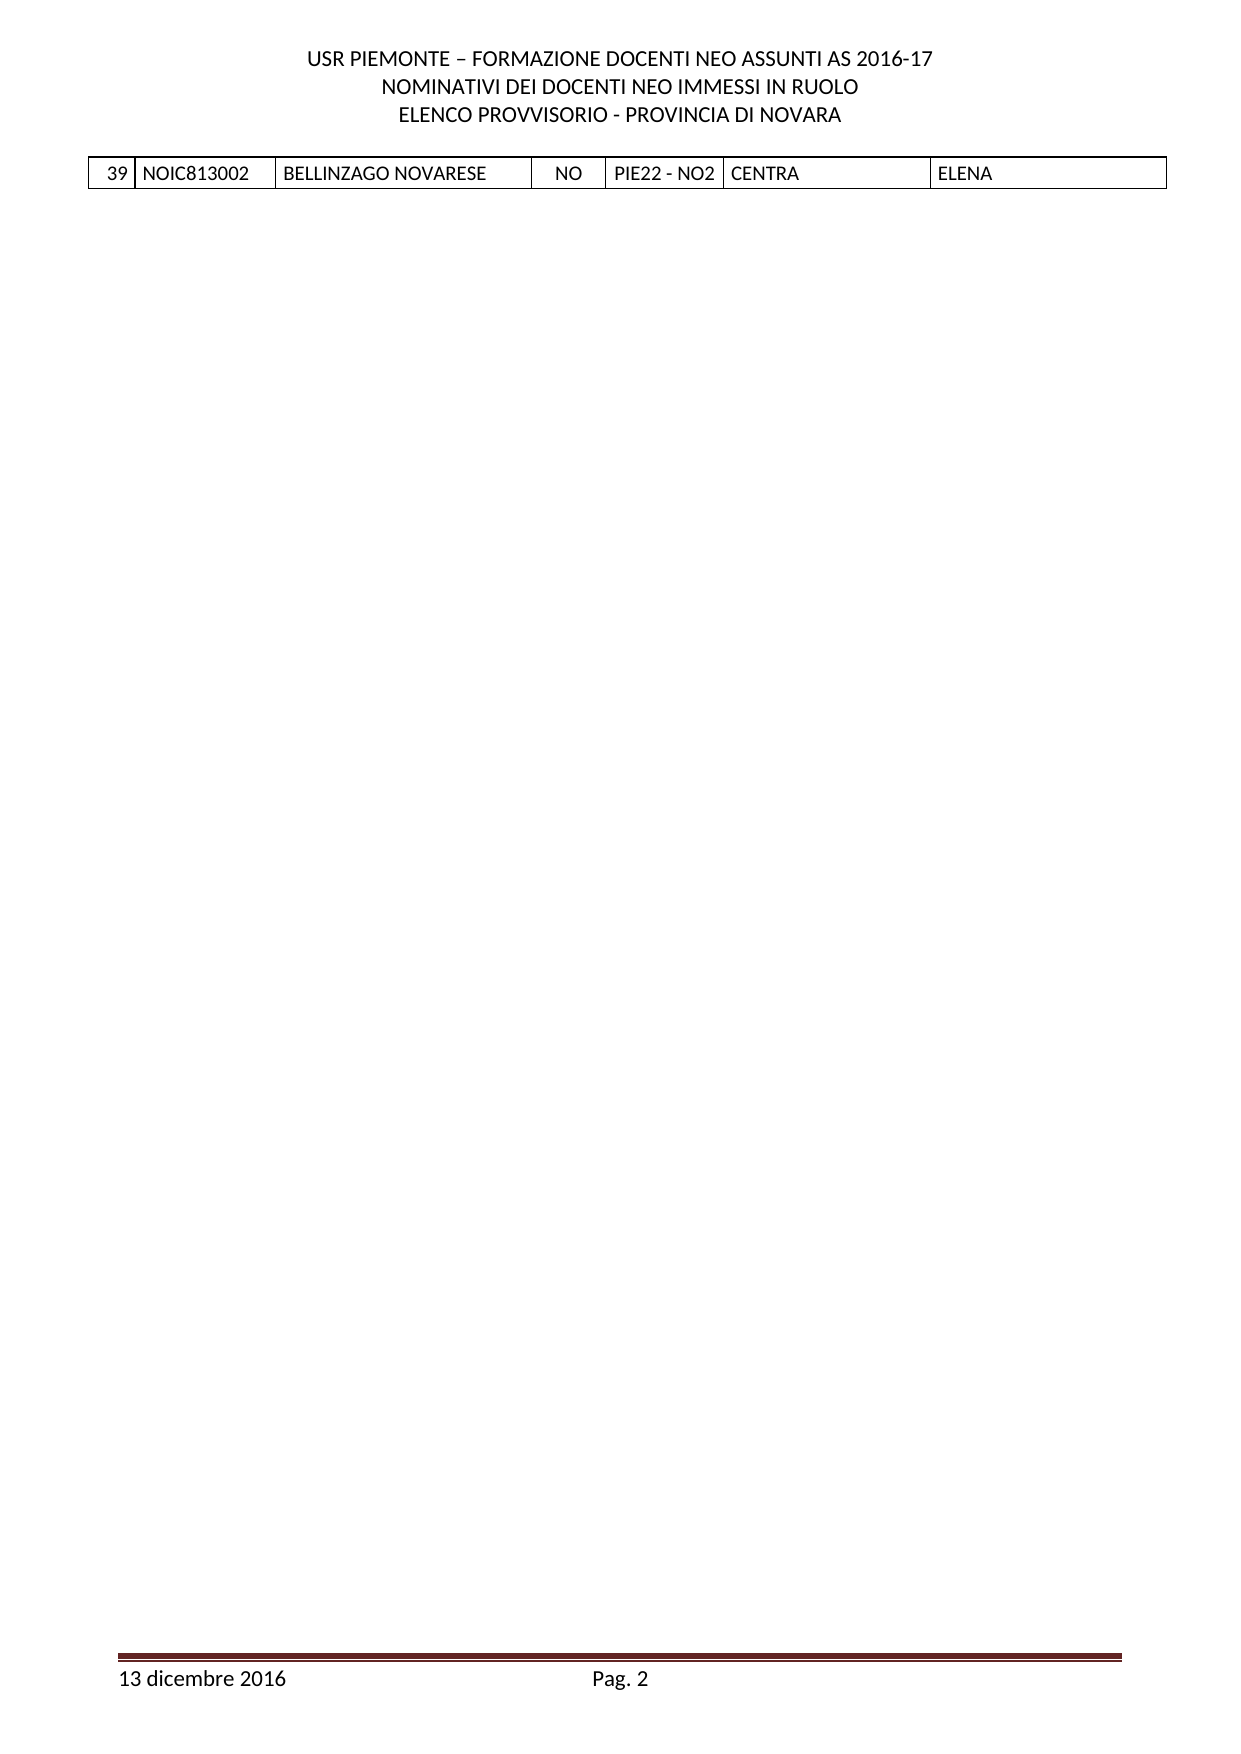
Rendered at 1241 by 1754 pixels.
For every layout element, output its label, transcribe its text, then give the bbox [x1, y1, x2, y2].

table_header ELENA [931, 158, 1166, 188]
table_header NOIC813002 [136, 158, 275, 188]
table_header CENTRA [724, 158, 930, 188]
table_header BELLINZAGO NOVARESE [276, 158, 531, 188]
table_header NO [532, 158, 605, 188]
table_header 39 [89, 158, 134, 188]
table_header PIE22 - NO2 [606, 158, 723, 188]
